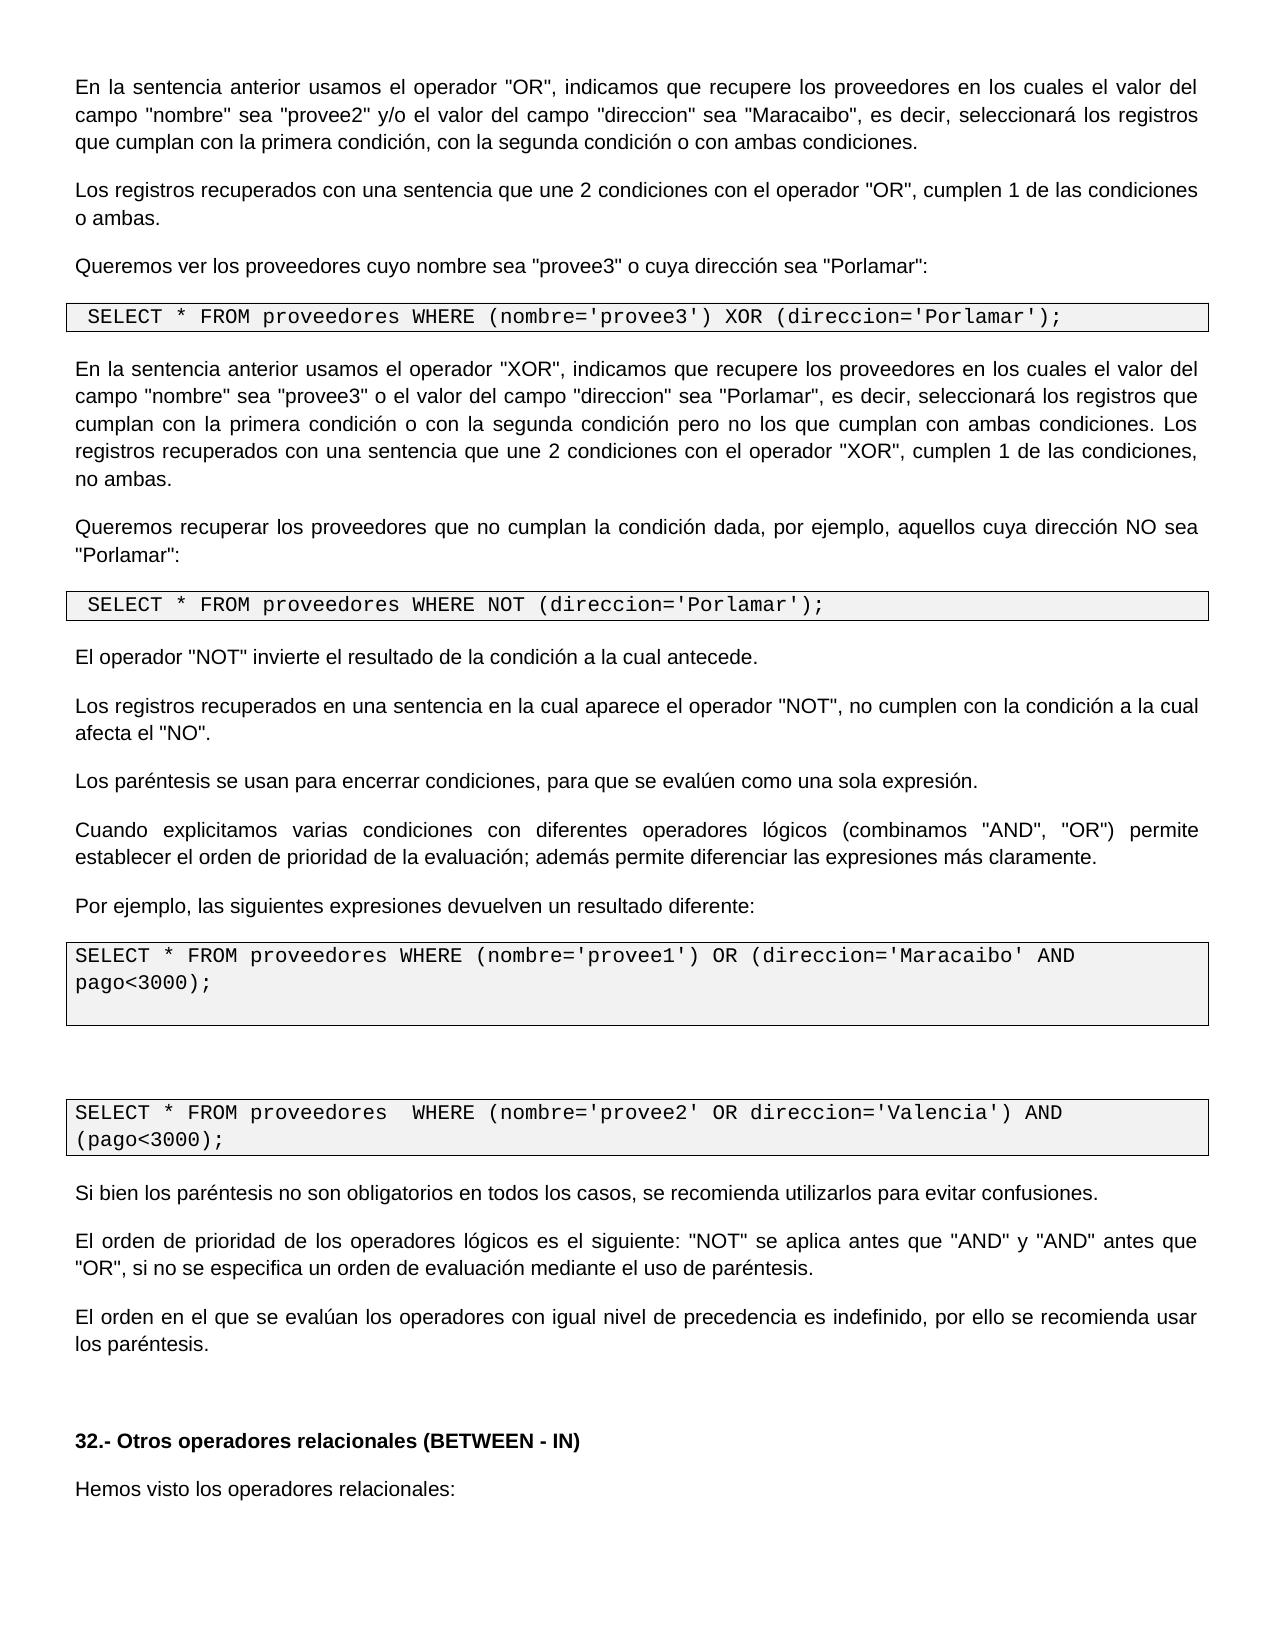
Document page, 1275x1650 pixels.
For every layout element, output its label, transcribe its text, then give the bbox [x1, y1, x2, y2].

text Los registros recuperados en una sentencia en la cual aparece el operador "NOT", no cumplen con la condición a la cual afecta el "NO". [75, 693, 1200, 745]
text Cuando explicitamos varias condiciones con diferentes operadores lógicos (combinamos "AND", "OR") permite establecer el orden de prioridad de la evaluación; además permite diferenciar las expresiones más claramente. [75, 818, 1200, 869]
text SELECT * FROM proveedores WHERE (nombre='provee2' OR direccion='Valencia') AND (pago<3000); [67, 1100, 1208, 1155]
text SELECT * FROM proveedores WHERE (nombre='provee1') OR (direccion='Maracaibo' AND pago<3000); [67, 943, 1208, 1025]
text Queremos recuperar los proveedores que no cumplan la condición dada, por ejemplo, aquellos cuya dirección NO sea "Porlamar": [75, 515, 1200, 567]
text Queremos ver los proveedores cuyo nombre sea "provee3" o cuya dirección sea "Porlamar": [75, 254, 1200, 278]
text Por ejemplo, las siguientes expresiones devuelven un resultado diferente: [75, 893, 1200, 917]
text SELECT * FROM proveedores WHERE NOT (direccion='Porlamar'); [67, 592, 1208, 620]
text 32.- Otros operadores relacionales (BETWEEN - IN) [75, 1429, 1200, 1453]
text Los paréntesis se usan para encerrar condiciones, para que se evalúen como una sola expresión. [75, 769, 1200, 793]
text El orden en el que se evalúan los operadores con igual nivel de precedencia es indefinido, por ello se recomienda usar los paréntesis. [75, 1304, 1200, 1356]
text Los registros recuperados con una sentencia que une 2 condiciones con el operador "OR", cumplen 1 de las condiciones o ambas. [75, 178, 1200, 230]
text En la sentencia anterior usamos el operador "XOR", indicamos que recupere los proveedores en los cuales el valor del campo "nombre" sea "provee3" o el valor del campo "direccion" sea "Porlamar", es decir, seleccionará los registros que cumplan con la primera condición o con la segunda condición pero no los que cumplan con ambas condiciones. Los registros recuperados con una sentencia que une 2 condiciones con el operador "XOR", cumplen 1 de las condiciones, no ambas. [75, 357, 1200, 491]
text Hemos visto los operadores relacionales: [75, 1477, 1200, 1501]
text SELECT * FROM proveedores WHERE (nombre='provee3') XOR (direccion='Porlamar'); [67, 304, 1208, 331]
text El orden de prioridad de los operadores lógicos es el siguiente: "NOT" se aplica antes que "AND" y "AND" antes que "OR", si no se especifica un orden de evaluación mediante el uso de paréntesis. [75, 1229, 1200, 1280]
text El operador "NOT" invierte el resultado de la condición a la cual antecede. [75, 645, 1200, 669]
text Si bien los paréntesis no son obligatorios en todos los casos, se recomienda utilizarlos para evitar confusiones. [75, 1180, 1200, 1204]
text En la sentencia anterior usamos el operador "OR", indicamos que recupere los proveedores en los cuales el valor del campo "nombre" sea "provee2" y/o el valor del campo "direccion" sea "Maracaibo", es decir, seleccionará los registros que cumplan con la primera condición, con la segunda condición o con ambas condiciones. [75, 75, 1200, 154]
